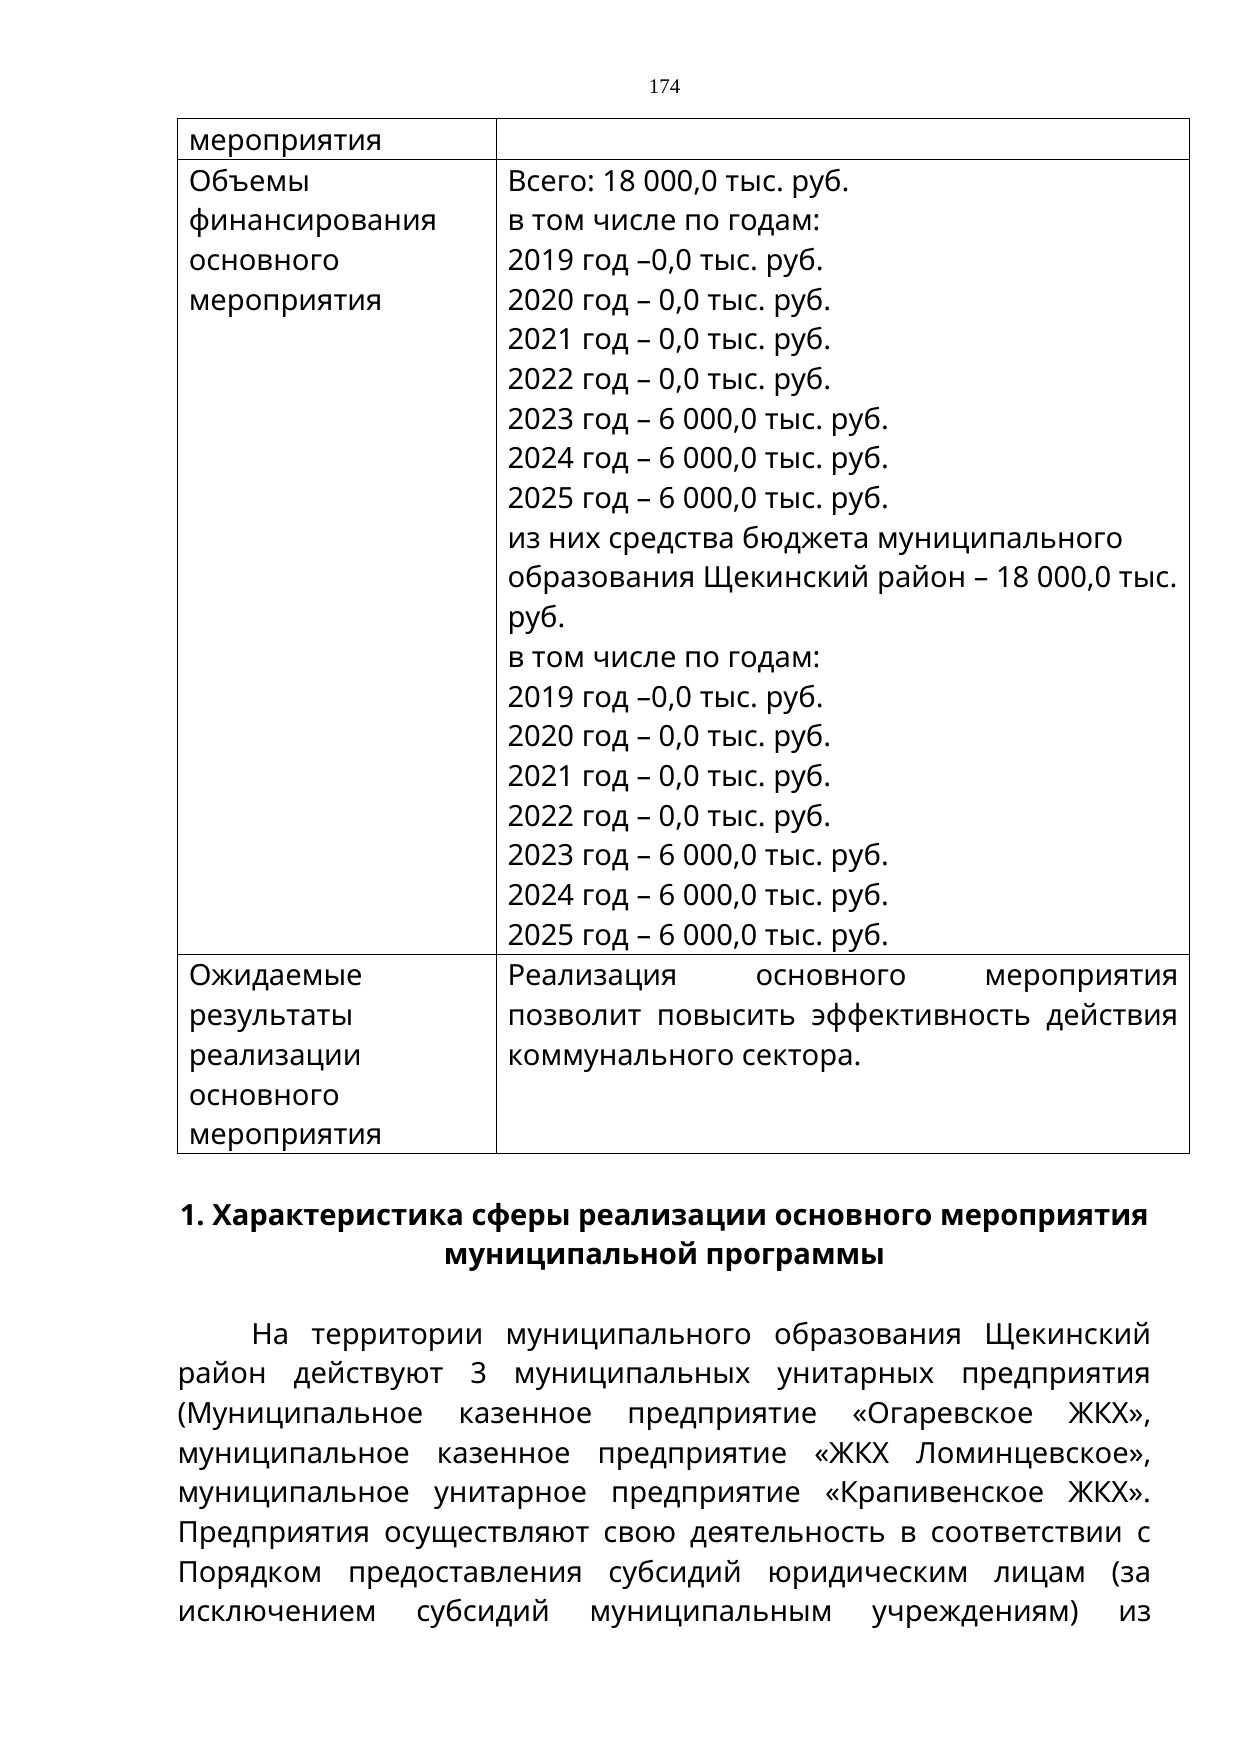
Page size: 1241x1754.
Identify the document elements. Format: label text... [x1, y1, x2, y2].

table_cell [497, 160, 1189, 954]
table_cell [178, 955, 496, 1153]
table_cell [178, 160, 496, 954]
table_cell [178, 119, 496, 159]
text 1. Характеристика сферы реализации основного мероприятия муниципальной программы [177, 1194, 1152, 1273]
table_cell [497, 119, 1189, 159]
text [177, 1313, 1152, 1630]
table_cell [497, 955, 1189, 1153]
